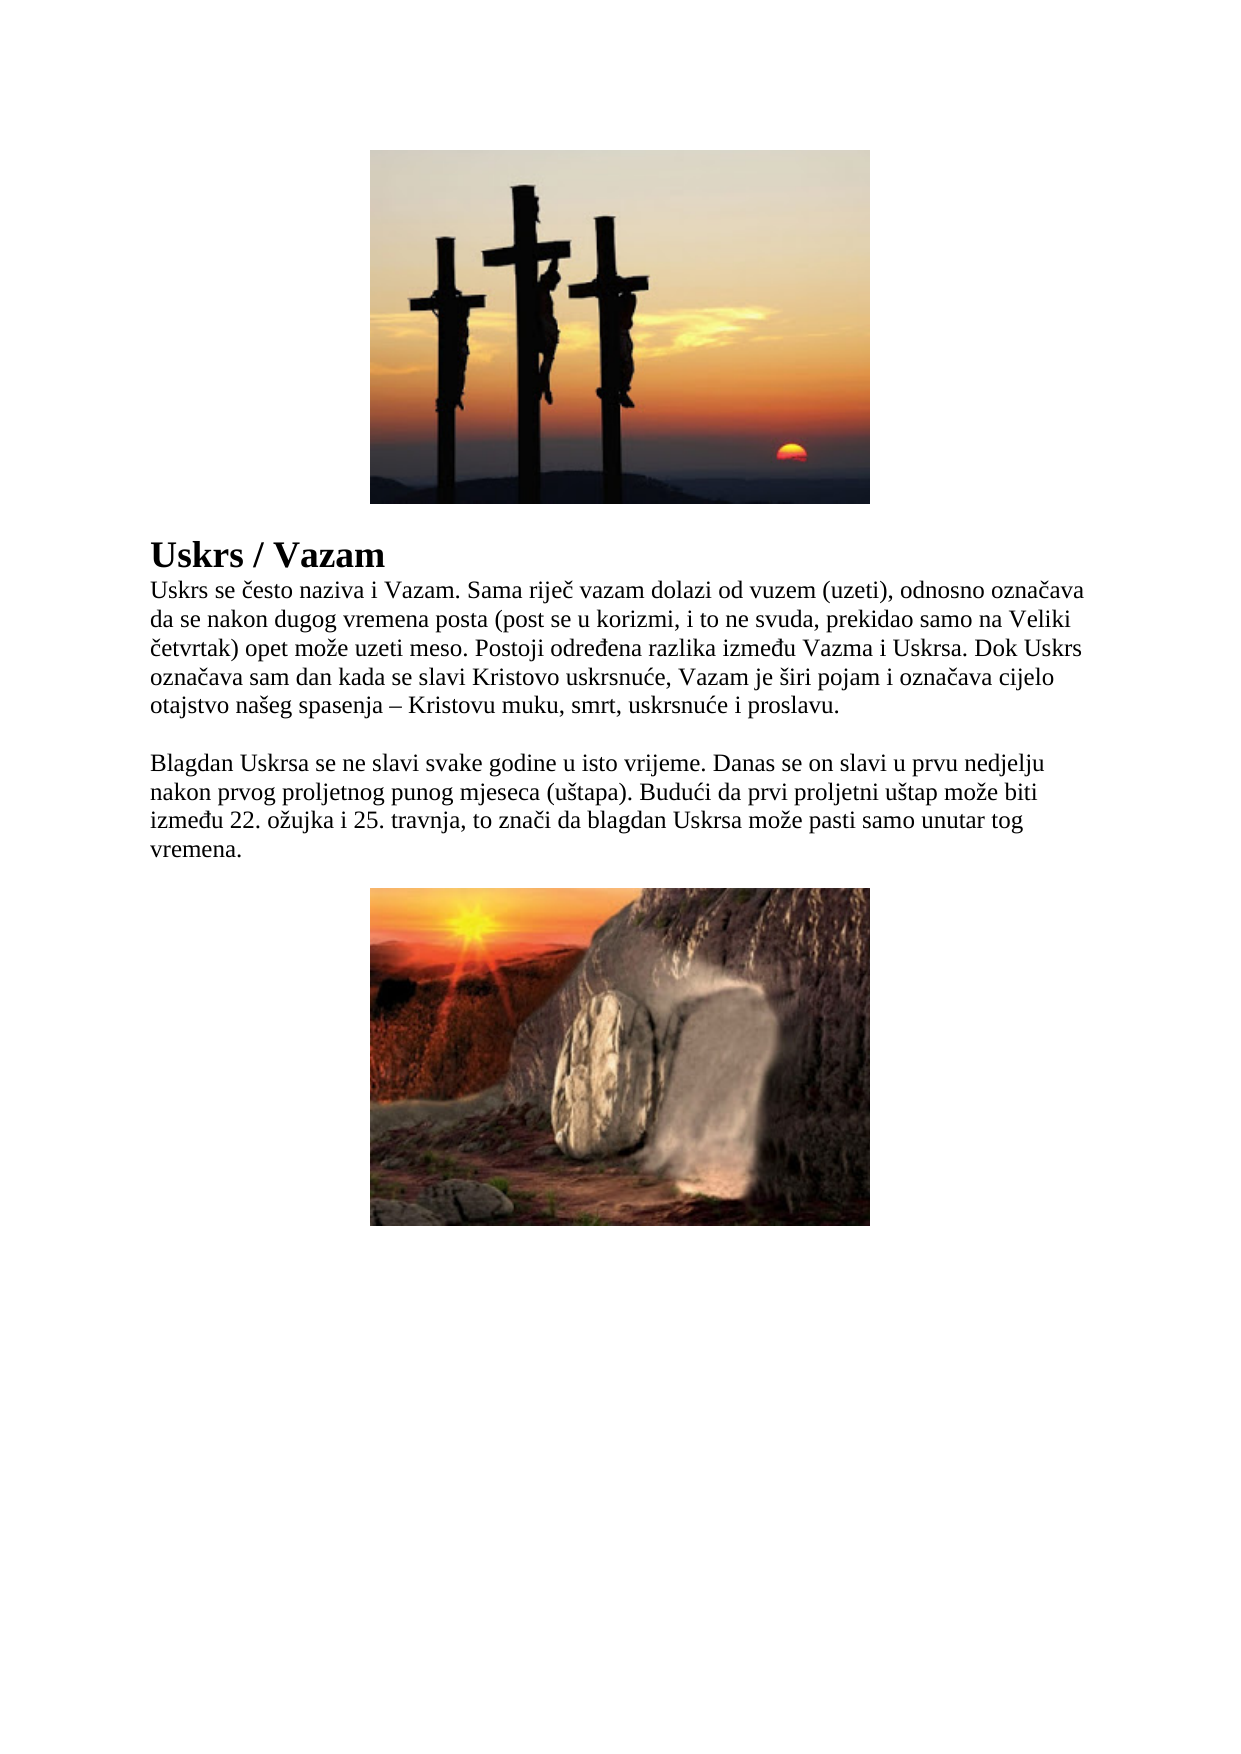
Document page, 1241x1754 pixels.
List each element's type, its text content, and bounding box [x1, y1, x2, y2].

picture [370, 150, 870, 504]
picture [370, 888, 870, 1226]
text Uskrs / Vazam Uskrs se često naziva i Vazam. Sama riječ vazam dolazi od vuzem (uzeti), odnosno označava da se nakon dugog vremena posta (post se u korizmi, i to ne svuda, prekidao samo na Veliki četvrtak) opet može uzeti meso. Postoji određena razlika između Vazma i Uskrsa. Dok Uskrs označava sam dan kada se slavi Kristovo uskrsnuće, Vazam je širi pojam i označava cijelo otajstvo našeg spasenja – Kristovu muku, smrt, uskrsnuće i proslavu. Blagdan Uskrsa se ne slavi svake godine u isto vrijeme. Danas se on slavi u prvu nedjelju nakon prvog proljetnog punog mjeseca (uštapa). Budući da prvi proljetni uštap može biti između 22. ožujka i 25. travnja, to znači da blagdan Uskrsa može pasti samo unutar tog vremena. [150, 504, 1090, 863]
